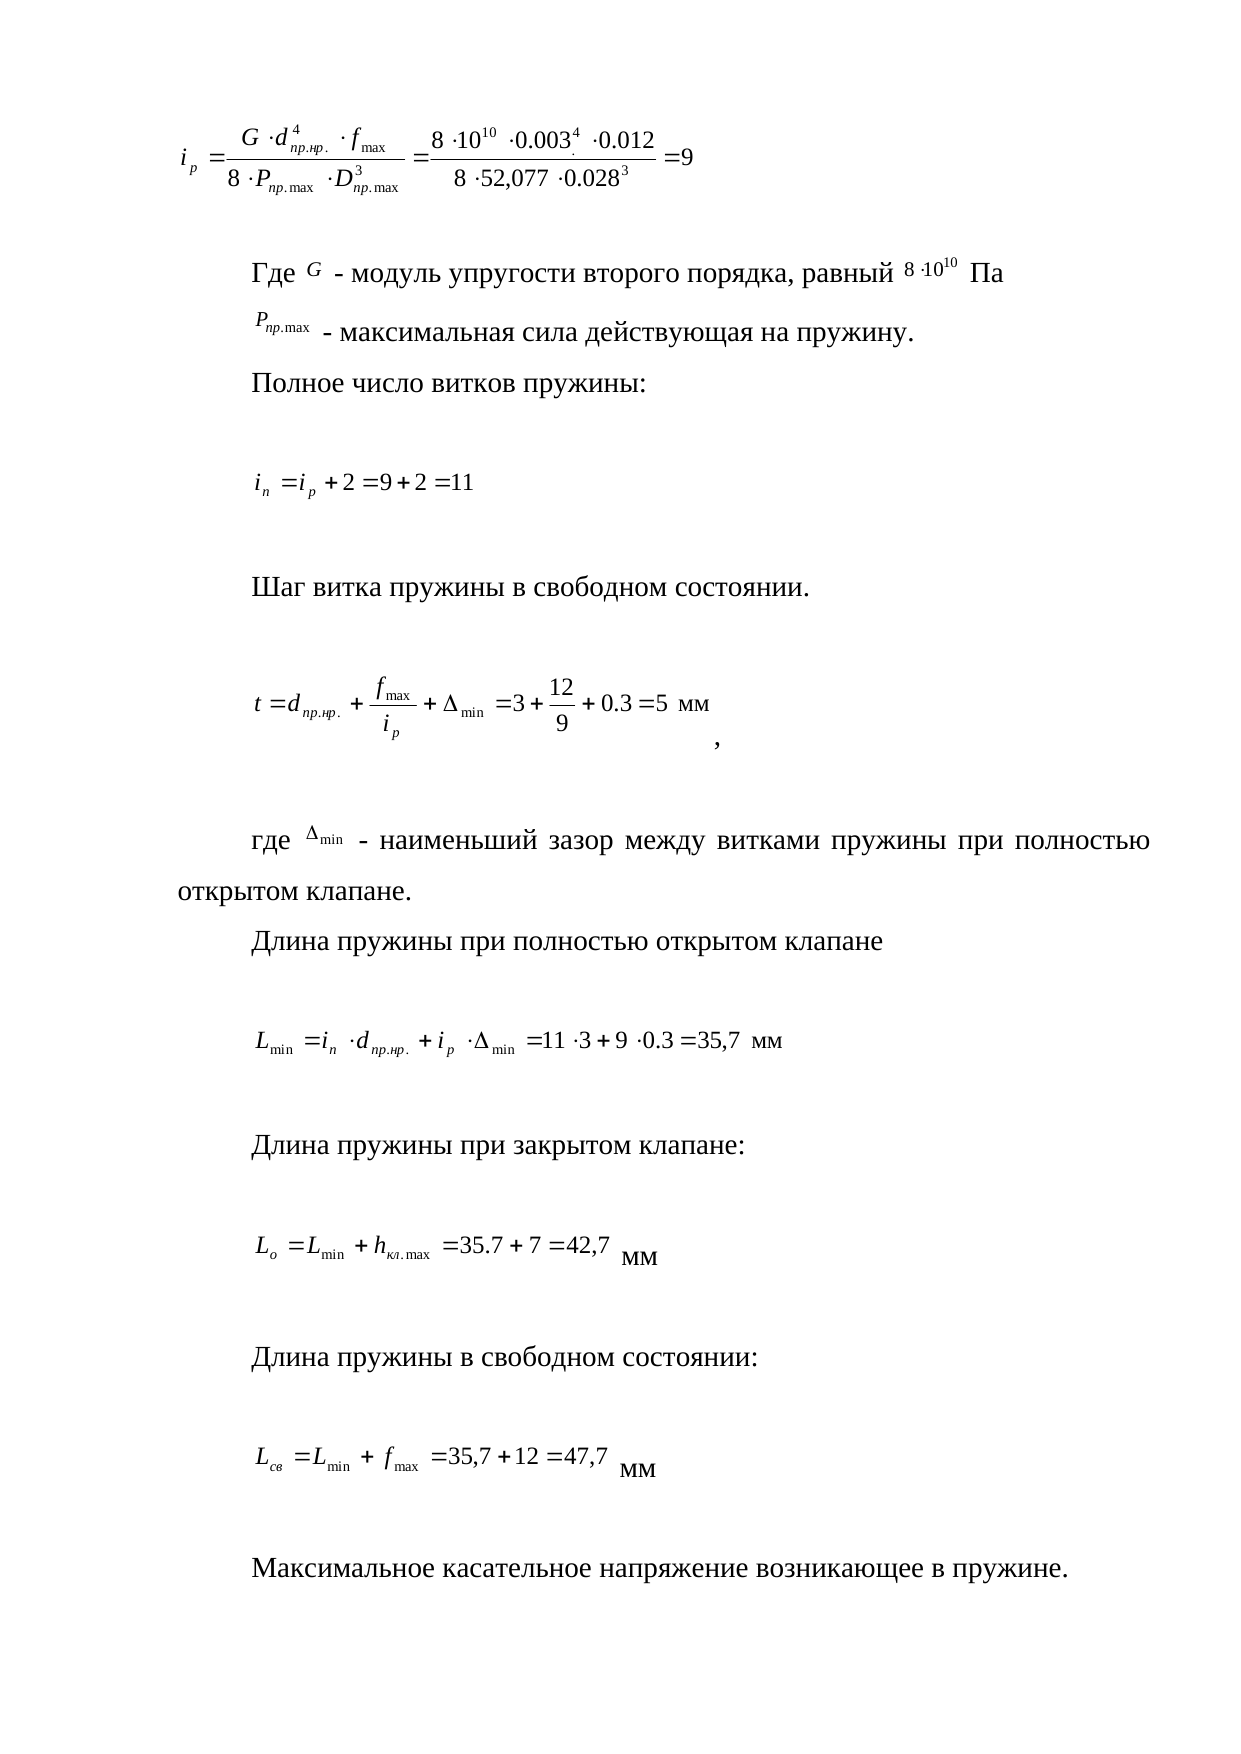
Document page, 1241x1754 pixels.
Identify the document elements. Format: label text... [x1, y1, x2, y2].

text мм [177, 1228, 1152, 1272]
text Длина пружины при закрытом клапане: [177, 1127, 1152, 1161]
text Шаг витка пружины в свободном состоянии. [177, 569, 1152, 603]
text , [177, 670, 1152, 751]
text Длина пружины в свободном состоянии: [177, 1339, 1152, 1373]
text мм [177, 1440, 1152, 1483]
text - максимальная сила действующая на пружину. [177, 306, 1152, 348]
text где - наименьший зазор между витками пружины при полностью открытом клапане. [177, 818, 1152, 906]
text Где - модуль упругости второго порядка, равный Па [177, 251, 1152, 289]
text Полное число витков пружины: [177, 365, 1152, 398]
text Длина пружины при полностью открытом клапане [177, 923, 1152, 957]
text Максимальное касательное напряжение возникающее в пружине. [177, 1551, 1152, 1584]
